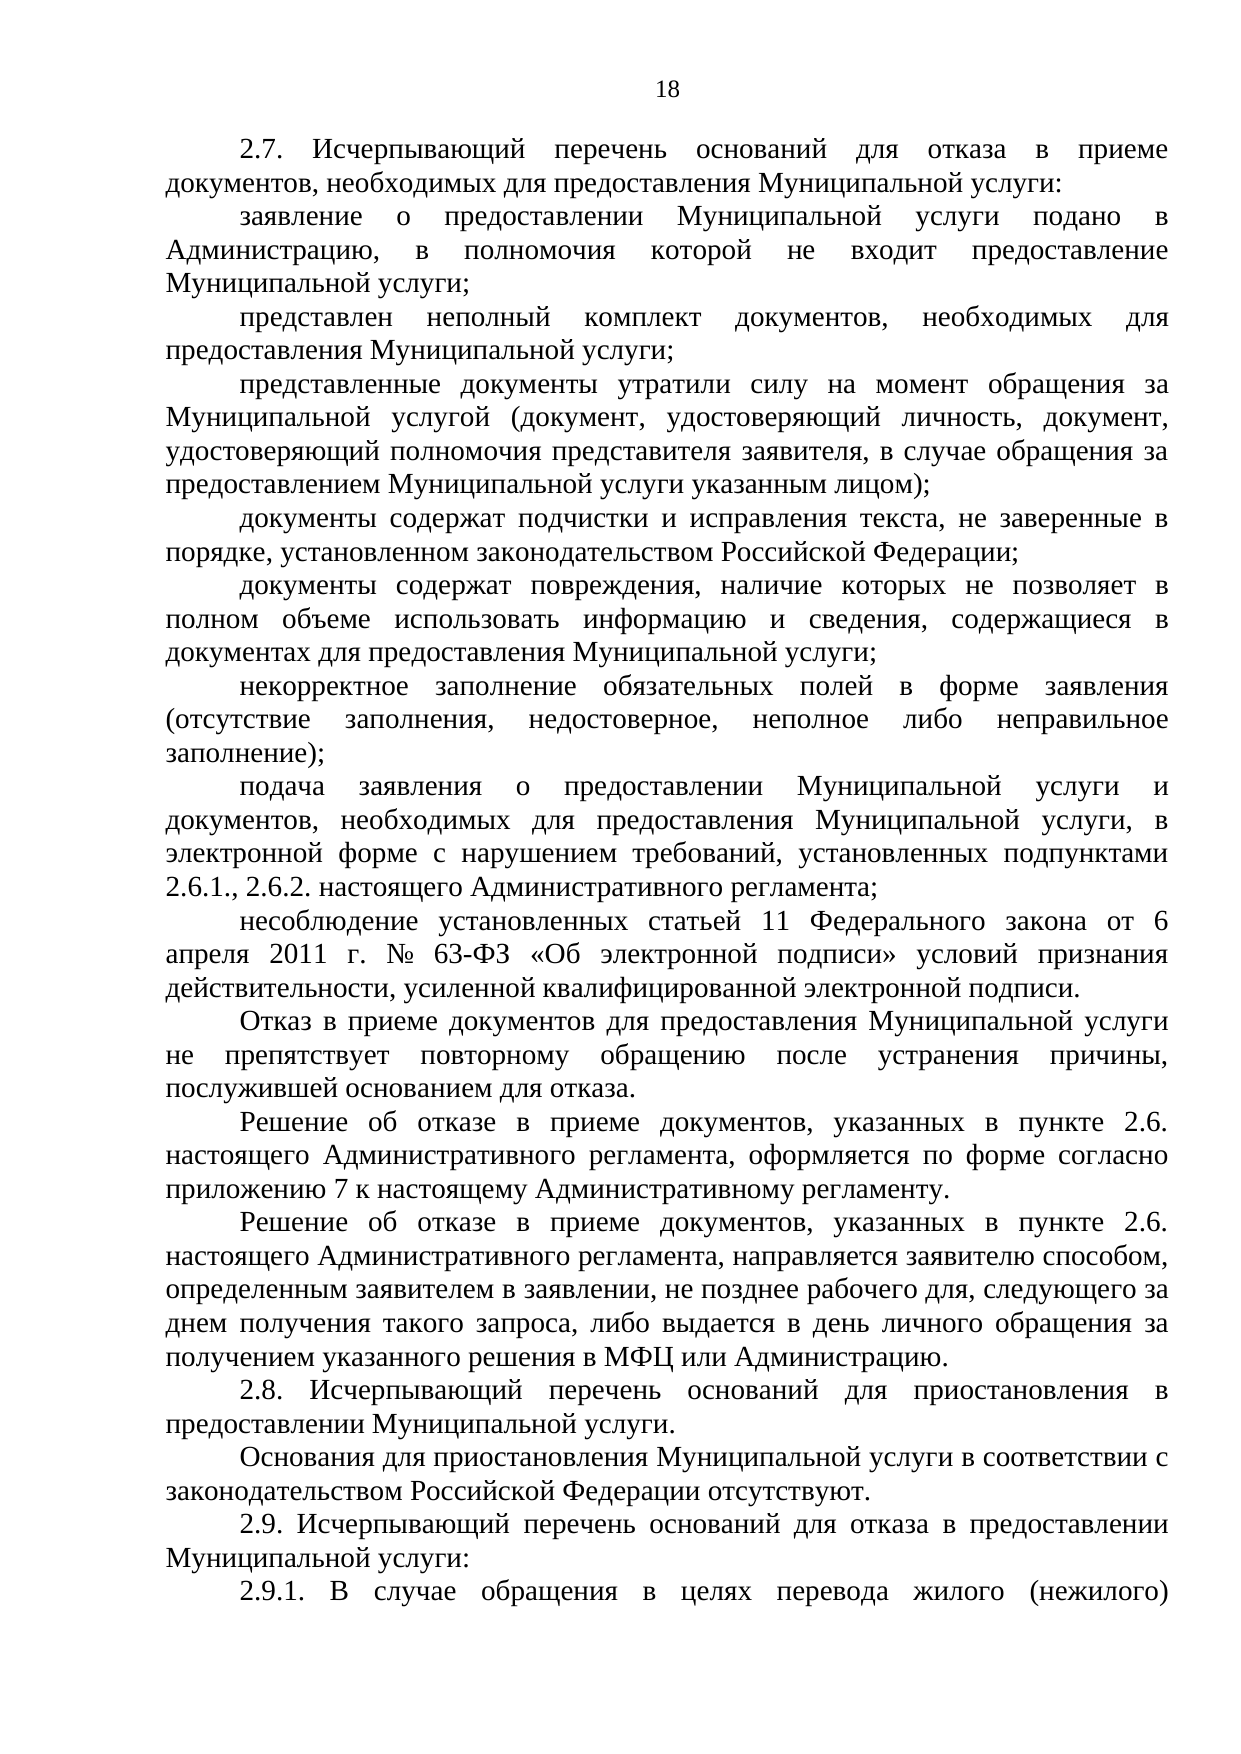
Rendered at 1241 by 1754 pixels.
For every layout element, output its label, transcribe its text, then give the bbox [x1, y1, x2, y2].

text 2.8. Исчерпывающий перечень оснований для приостановления в предоставлении Муниципальной услуги. [165, 1372, 1169, 1439]
text 2.7. Исчерпывающий перечень оснований для отказа в приеме документов, необходимых для предоставления Муниципальной услуги: [165, 131, 1169, 198]
text Отказ в приеме документов для предоставления Муниципальной услуги не препятствует повторному обращению после устранения причины, послужившей основанием для отказа. [165, 1003, 1169, 1104]
text Решение об отказе в приеме документов, указанных в пункте 2.6. настоящего Административного регламента, оформляется по форме согласно приложению 7 к настоящему Административному регламенту. [165, 1104, 1169, 1204]
text некорректное заполнение обязательных полей в форме заявления (отсутствие заполнения, недостоверное, неполное либо неправильное заполнение); [165, 668, 1169, 768]
text 2.9. Исчерпывающий перечень оснований для отказа в предоставлении Муниципальной услуги: [165, 1506, 1169, 1573]
text Решение об отказе в приеме документов, указанных в пункте 2.6. настоящего Административного регламента, направляется заявителю способом, определенным заявителем в заявлении, не позднее рабочего для, следующего за днем получения такого запроса, либо выдается в день личного обращения за получением указанного решения в МФЦ или Администрацию. [165, 1204, 1169, 1372]
text подача заявления о предоставлении Муниципальной услуги и документов, необходимых для предоставления Муниципальной услуги, в электронной форме с нарушением требований, установленных подпунктами 2.6.1., 2.6.2. настоящего Административного регламента; [165, 768, 1169, 903]
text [165, 1573, 1169, 1607]
text документы содержат повреждения, наличие которых не позволяет в полном объеме использовать информацию и сведения, содержащиеся в документах для предоставления Муниципальной услуги; [165, 567, 1169, 668]
text представленные документы утратили силу на момент обращения за Муниципальной услугой (документ, удостоверяющий личность, документ, удостоверяющий полномочия представителя заявителя, в случае обращения за предоставлением Муниципальной услуги указанным лицом); [165, 366, 1169, 500]
text Основания для приостановления Муниципальной услуги в соответствии с законодательством Российской Федерации отсутствуют. [165, 1439, 1169, 1506]
text заявление о предоставлении Муниципальной услуги подано в Администрацию, в полномочия которой не входит предоставление Муниципальной услуги; [165, 198, 1169, 299]
text представлен неполный комплект документов, необходимых для предоставления Муниципальной услуги; [165, 299, 1169, 366]
text документы содержат подчистки и исправления текста, не заверенные в порядке, установленном законодательством Российской Федерации; [165, 500, 1169, 567]
text несоблюдение установленных статьей 11 Федерального закона от 6 апреля 2011 г. № 63-ФЗ «Об электронной подписи» условий признания действительности, усиленной квалифицированной электронной подписи. [165, 903, 1169, 1003]
